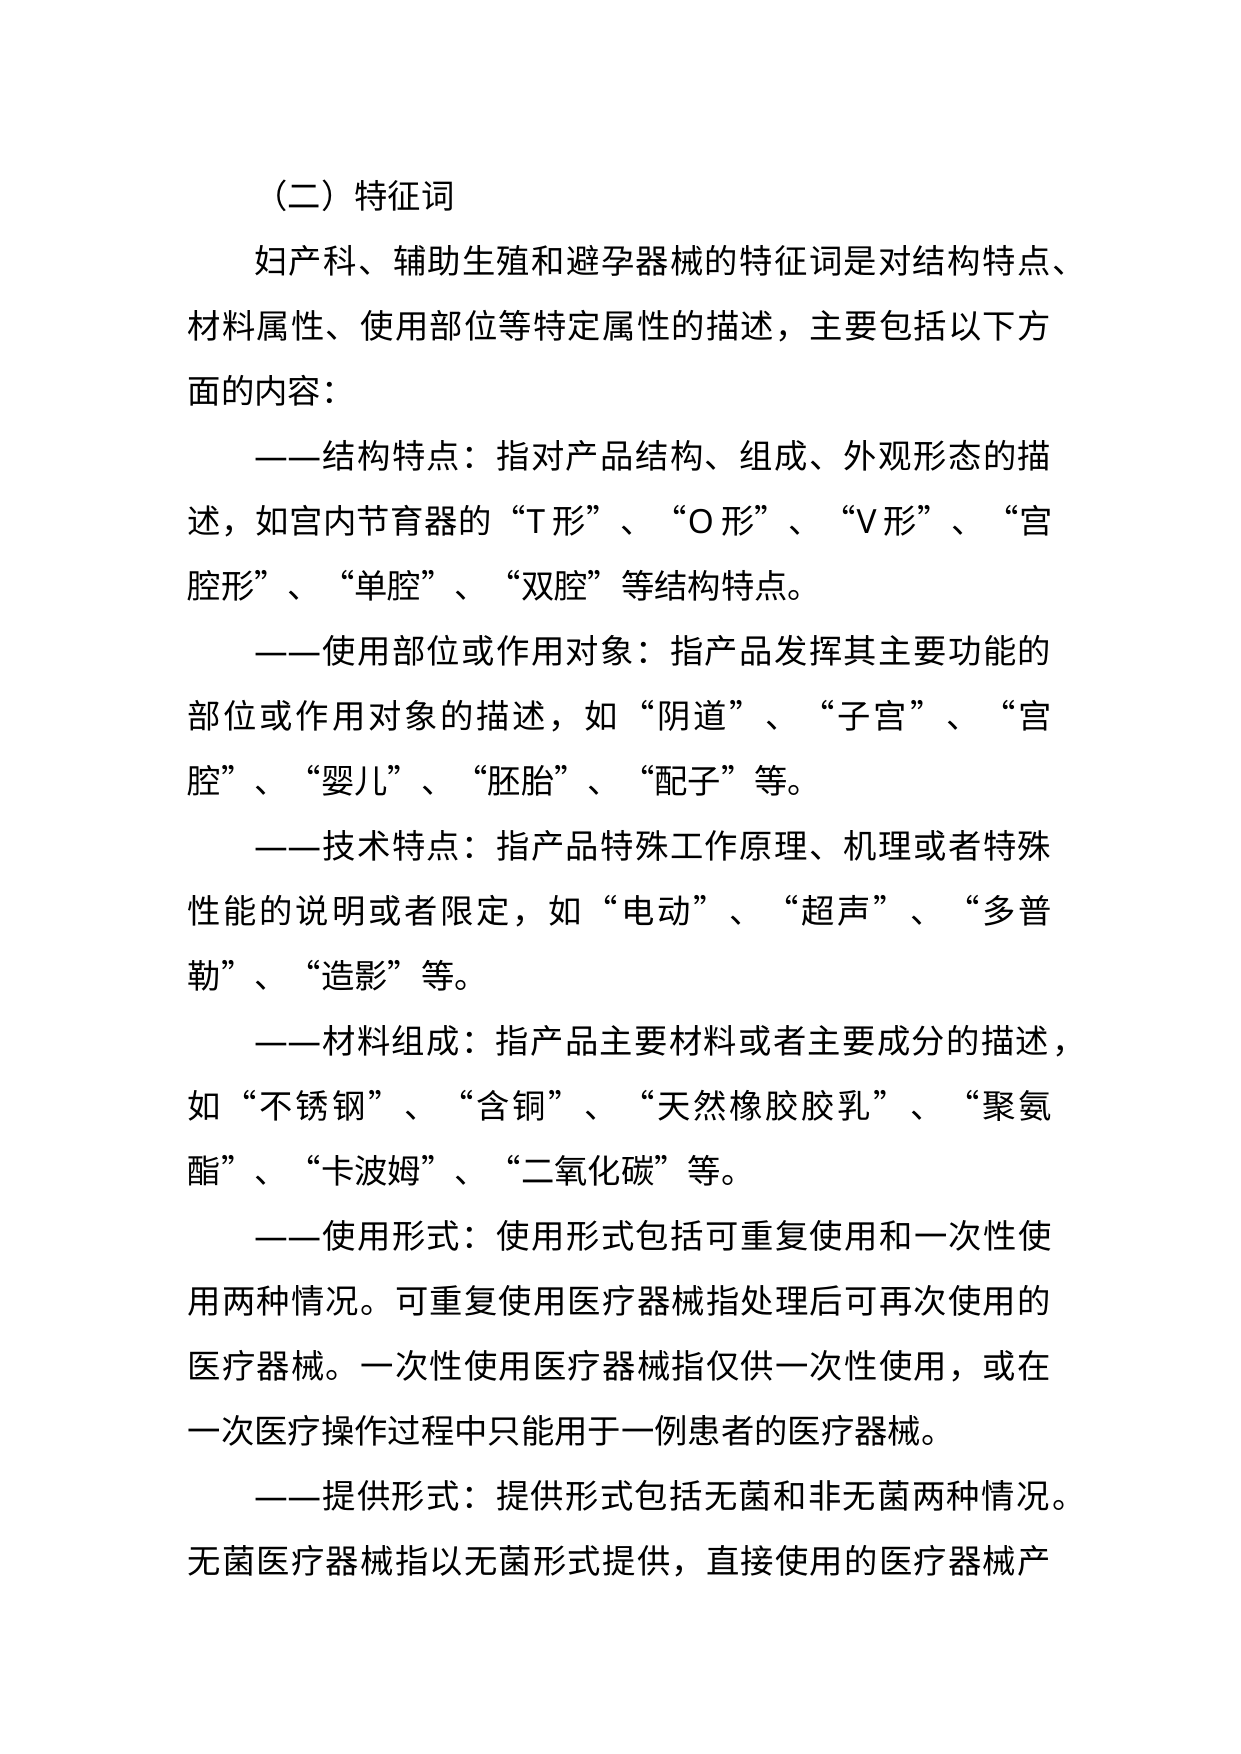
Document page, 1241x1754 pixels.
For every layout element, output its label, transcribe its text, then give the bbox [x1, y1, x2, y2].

text ——技术特点：指产品特殊工作原理、机理或者特殊性能的说明或者限定，如“电动”、“超声”、“多普勒”、“造影”等。 [187, 812, 1053, 1007]
text ——使用形式：使用形式包括可重复使用和一次性使用两种情况。可重复使用医疗器械指处理后可再次使用的医疗器械。一次性使用医疗器械指仅供一次性使用，或在一次医疗操作过程中只能用于一例患者的医疗器械。 [187, 1202, 1053, 1462]
text ——材料组成：指产品主要材料或者主要成分的描述，如“不锈钢”、“含铜”、“天然橡胶胶乳”、“聚氨酯”、“卡波姆”、“二氧化碳”等。 [187, 1007, 1053, 1202]
text ——结构特点：指对产品结构、组成、外观形态的描述，如宫内节育器的“T形”、“O形”、“V形”、“宫腔形”、“单腔”、“双腔”等结构特点。 [187, 422, 1053, 617]
text （二）特征词 [187, 162, 1053, 227]
text ——使用部位或作用对象：指产品发挥其主要功能的部位或作用对象的描述，如“阴道”、“子宫”、“宫腔”、“婴儿”、“胚胎”、“配子”等。 [187, 617, 1053, 812]
text 妇产科、辅助生殖和避孕器械的特征词是对结构特点、材料属性、使用部位等特定属性的描述，主要包括以下方面的内容： [187, 227, 1053, 422]
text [187, 1462, 1053, 1592]
